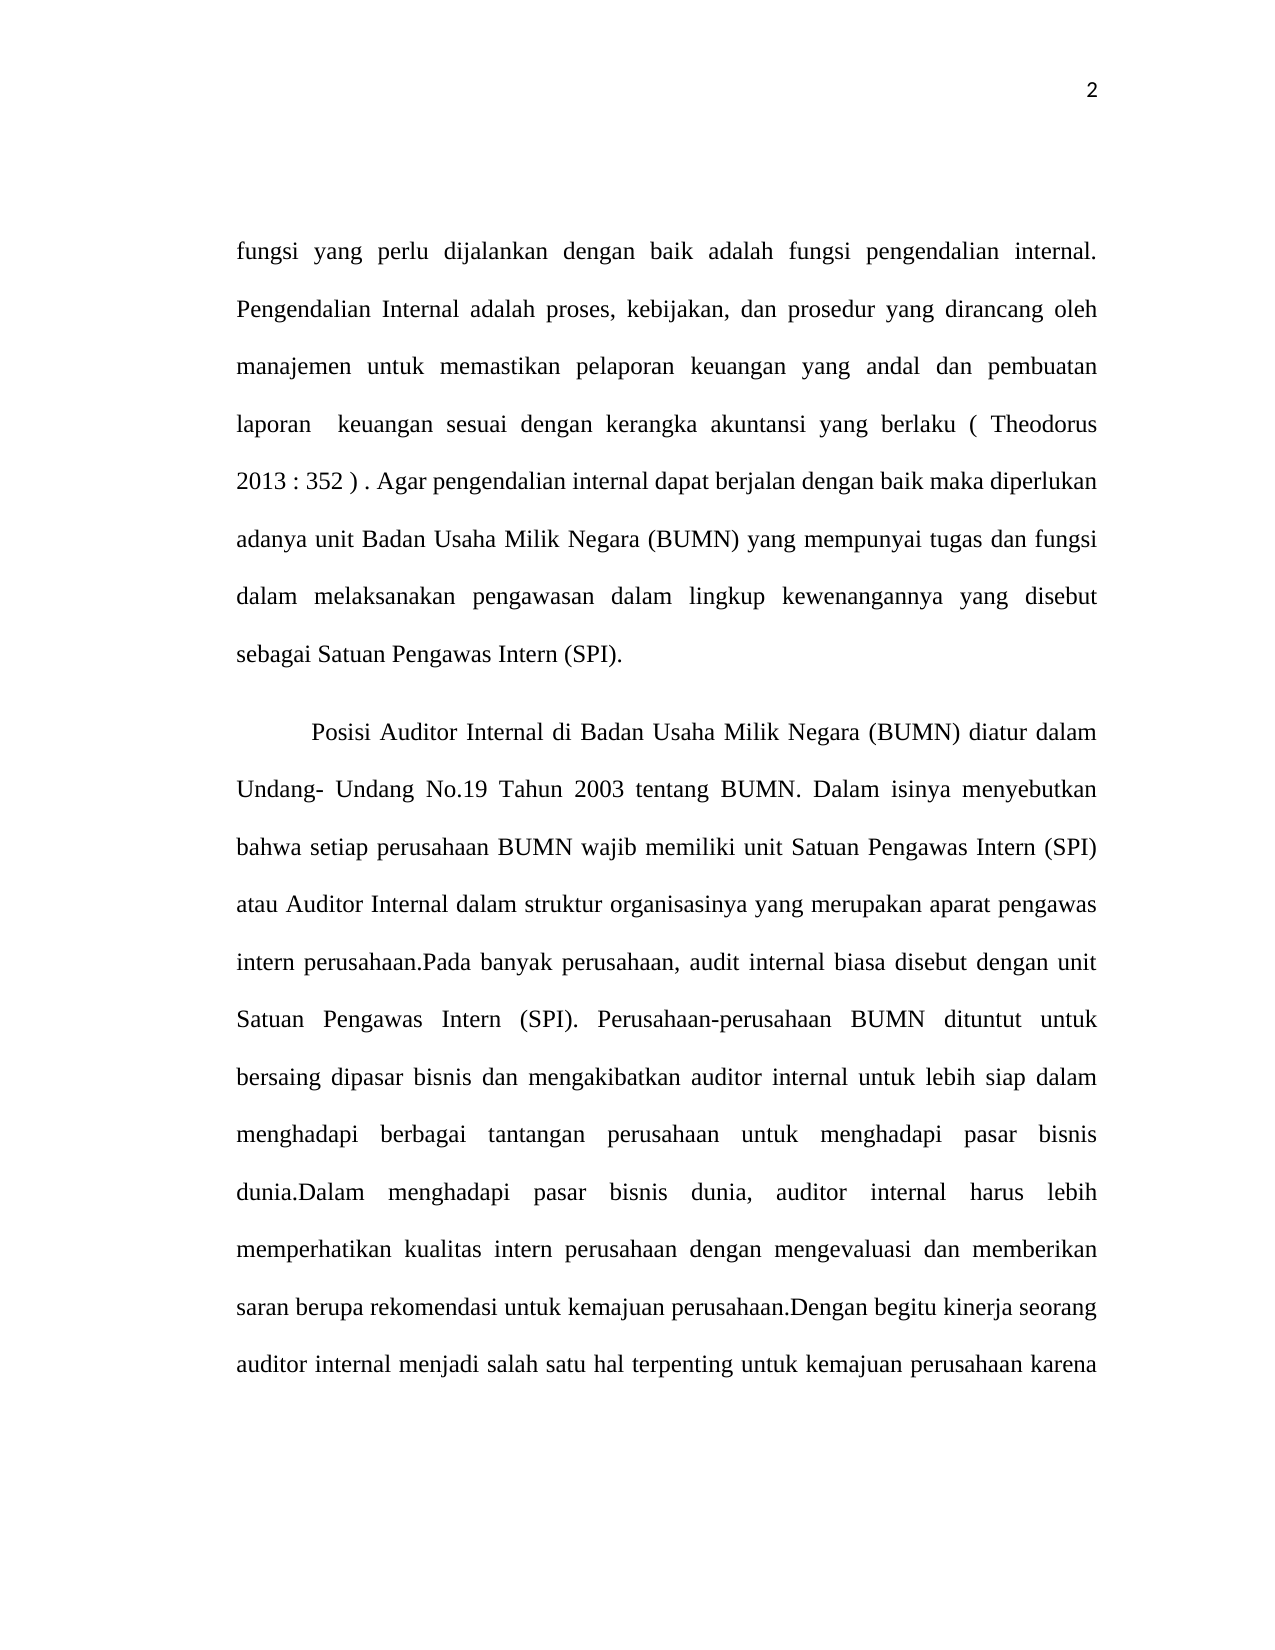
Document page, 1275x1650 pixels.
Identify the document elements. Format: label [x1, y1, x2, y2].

text [236, 236, 1098, 667]
text [236, 717, 1098, 1378]
